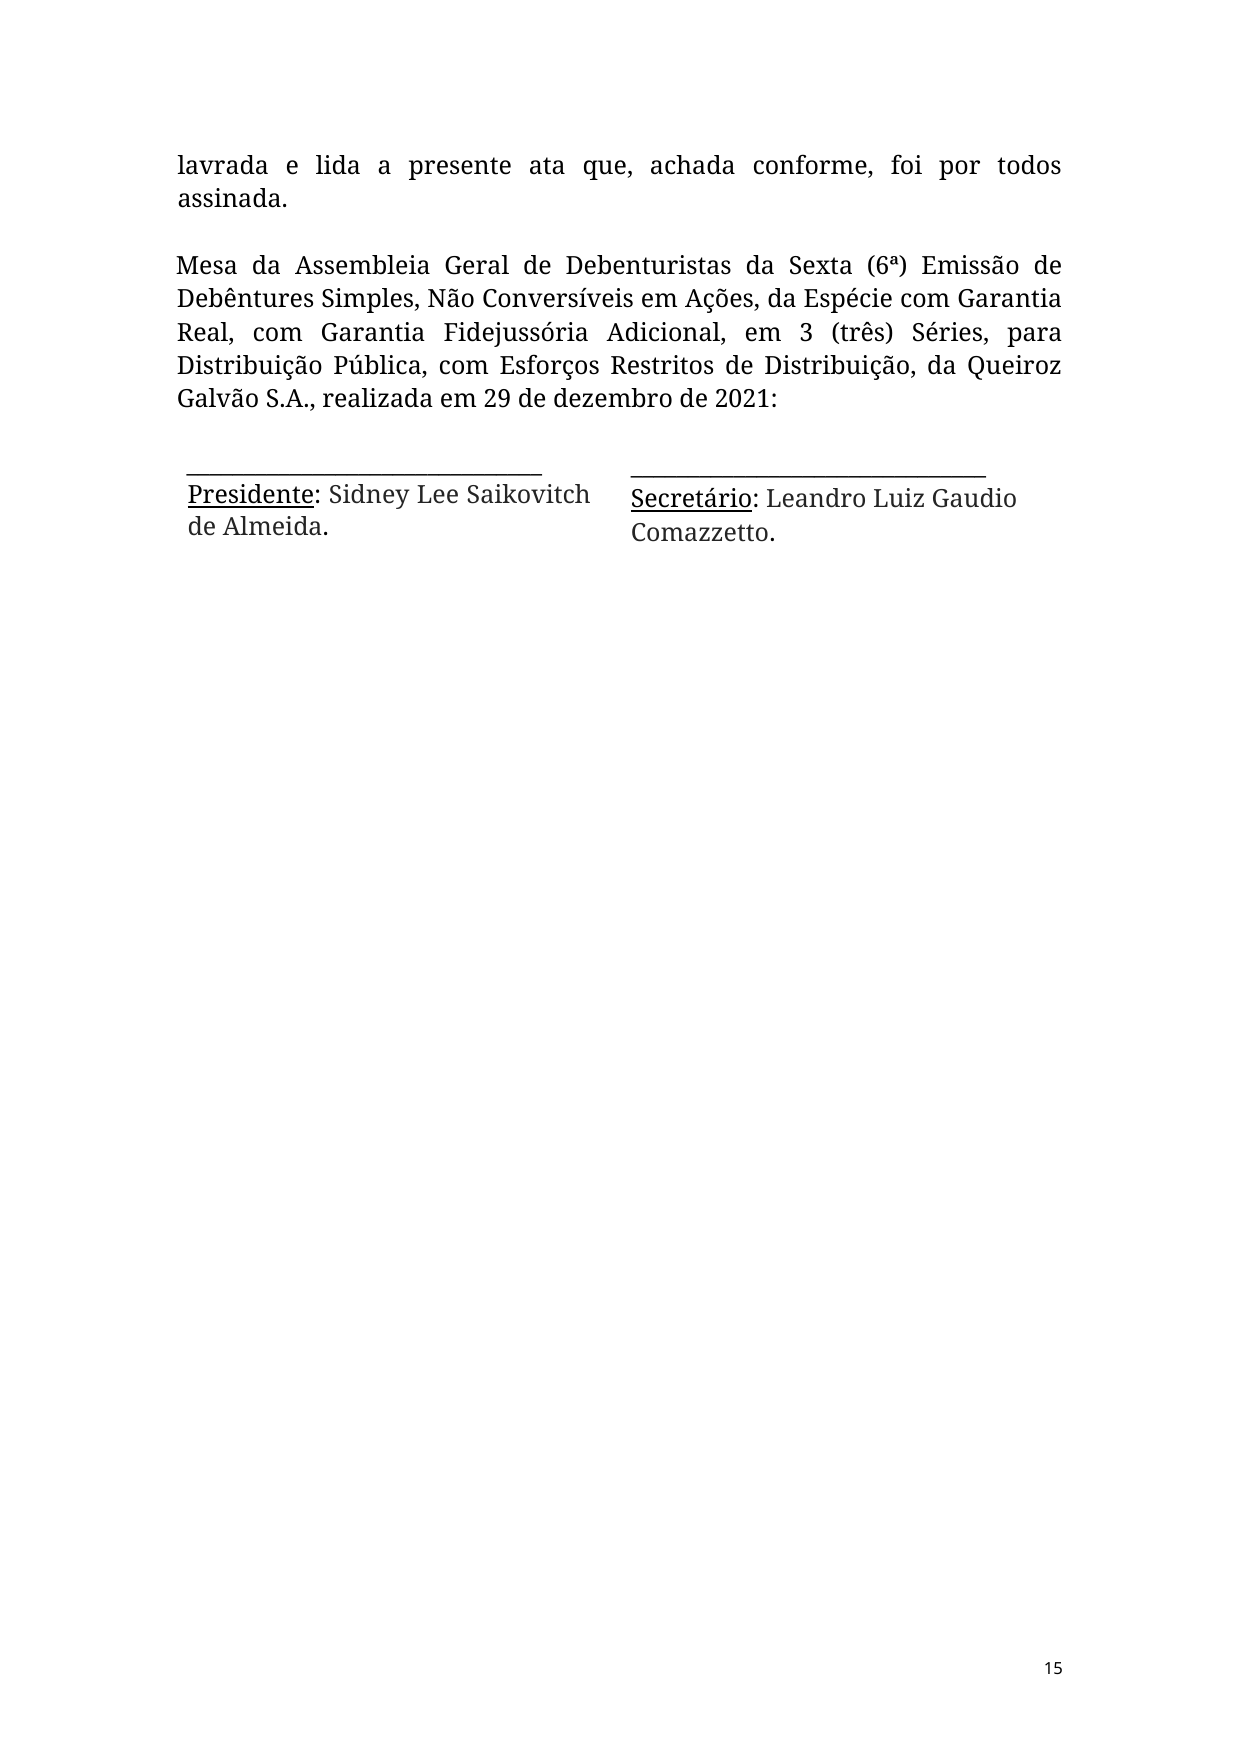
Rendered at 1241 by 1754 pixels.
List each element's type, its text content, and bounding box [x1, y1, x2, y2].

text Mesa da Assembleia Geral de Debenturistas da Sexta (6ª) Emissão de Debêntures Simples, Não Conversíveis em Ações, da Espécie com Garantia Real, com Garantia Fidejussória Adicional, em 3 (três) Séries, para Distribuição Pública, com Esforços Restritos de Distribuição, da Queiroz Galvão S.A., realizada em 29 de dezembro de 2021: [176, 248, 1063, 414]
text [177, 148, 1063, 214]
table_header _______________________________ Secretário: Leandro Luiz Gaudio Comazzetto. [619, 448, 1062, 575]
table_header _______________________________ Presidente: Sidney Lee Saikovitch de Almeida. [177, 448, 619, 575]
